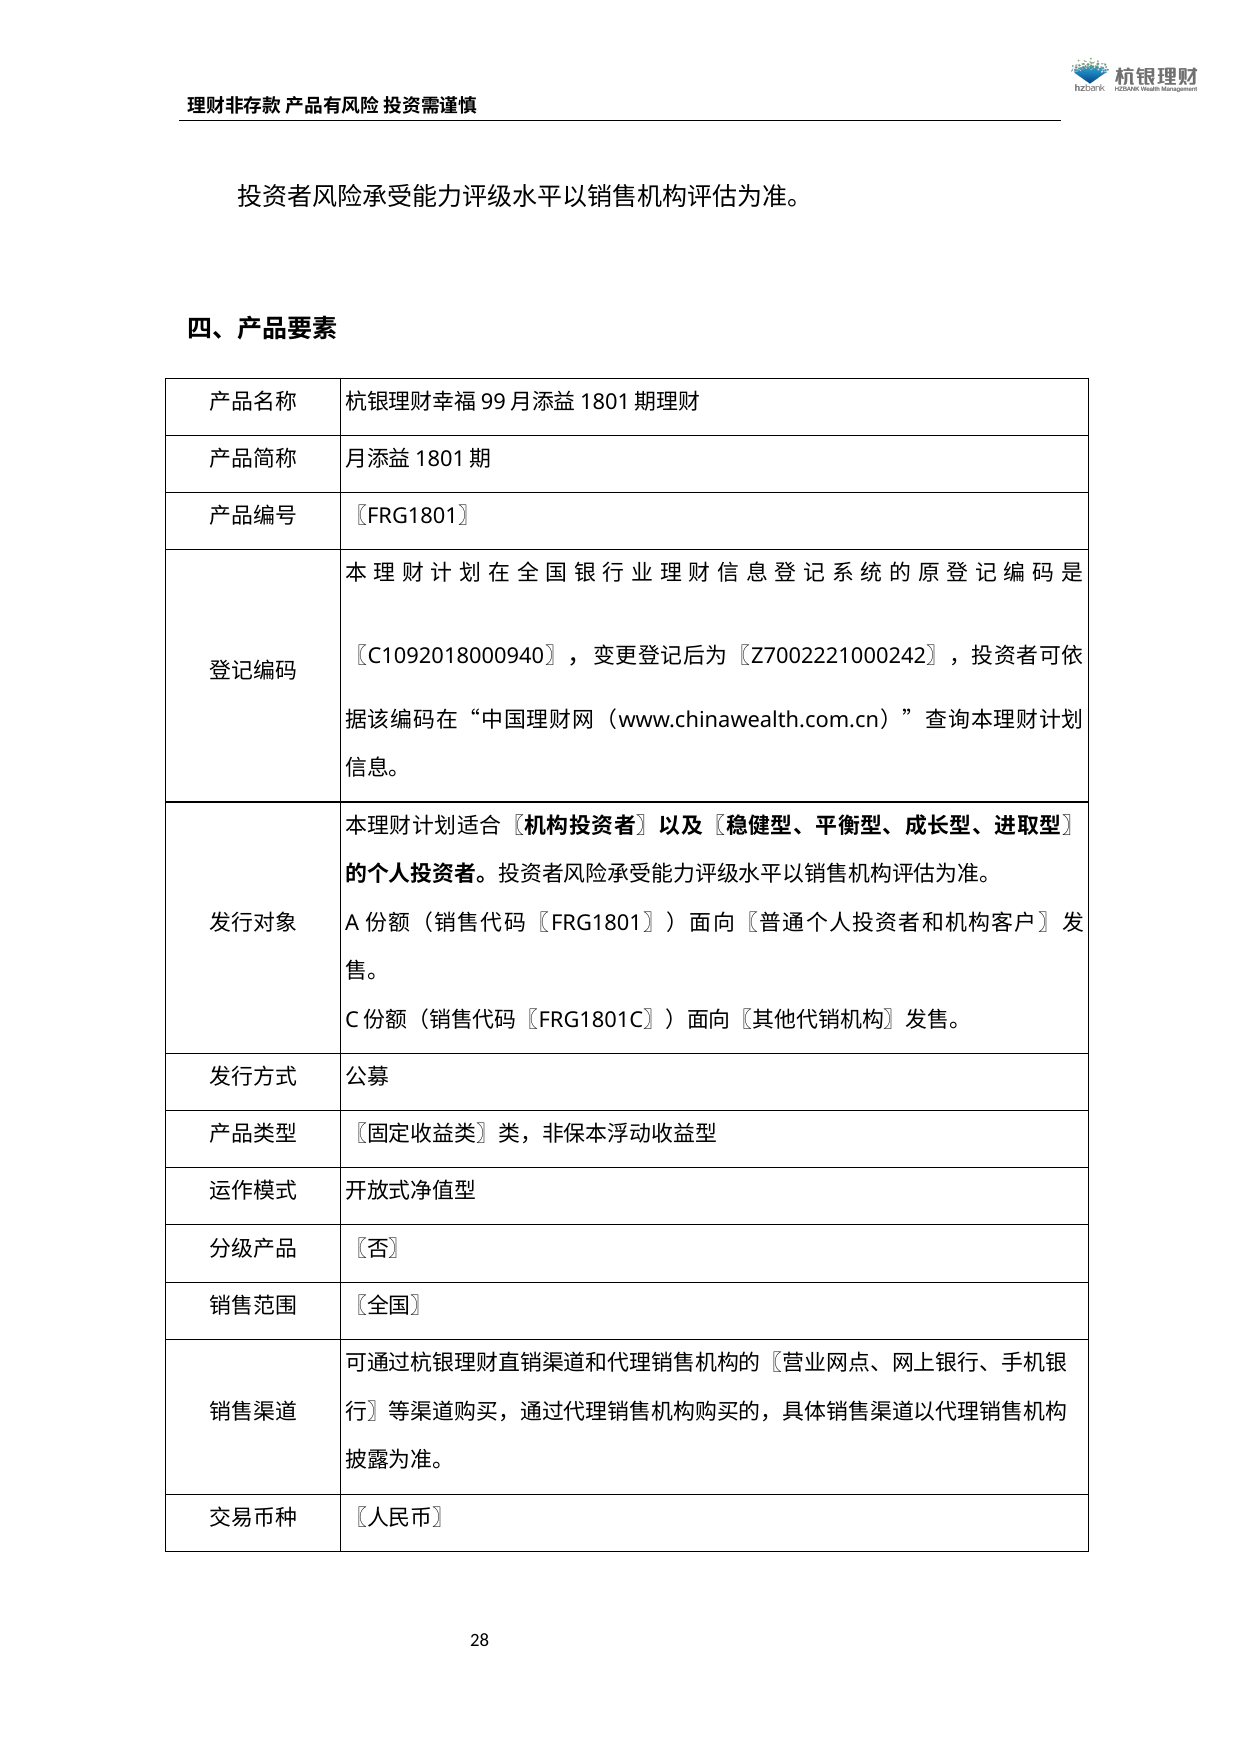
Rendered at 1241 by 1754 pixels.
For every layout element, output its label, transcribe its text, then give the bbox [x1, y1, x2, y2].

table_header 杭银理财幸福99月添益1801期理财 [341, 379, 1088, 435]
table_cell 登记编码 [166, 550, 340, 801]
table_cell 发行方式 [166, 1054, 340, 1110]
table_cell 产品编号 [166, 493, 340, 549]
picture [1027, 0, 1240, 151]
table_cell 产品类型 [166, 1111, 340, 1167]
table_cell 运作模式 [166, 1168, 340, 1224]
table_cell 产品简称 [166, 436, 340, 492]
table_cell 月添益1801期 [341, 436, 1088, 492]
table_cell 〖全国〗 [341, 1283, 1088, 1339]
table_cell 销售范围 [166, 1283, 340, 1339]
table_cell 〖否〗 [341, 1225, 1088, 1282]
table_cell 发行对象 [166, 803, 340, 1053]
list 产品要素 [144, 294, 1053, 359]
table_cell 交易币种 [166, 1495, 340, 1551]
table_cell 本理财计划在全国银行业理财信息登记系统的原登记编码是〖C1092018000940〗，变更登记后为〖Z7002221000242〗，投资者可依据该编码在“中国理财网（www.chinawealth.com.cn）”查询本理财计划信息。 [341, 550, 1088, 801]
table_cell 〖FRG1801〗 [341, 493, 1088, 549]
table_cell 〖固定收益类〗类，非保本浮动收益型 [341, 1111, 1088, 1167]
table_cell 〖人民币〗 [341, 1495, 1088, 1551]
table_header 产品名称 [166, 379, 340, 435]
table_cell 可通过杭银理财直销渠道和代理销售机构的〖营业网点、网上银行、手机银行〗等渠道购买，通过代理销售机构购买的，具体销售渠道以代理销售机构披露为准。 [341, 1340, 1088, 1493]
table_cell 分级产品 [166, 1225, 340, 1282]
table_cell 销售渠道 [166, 1340, 340, 1493]
table_cell 本理财计划适合〖机构投资者〗以及〖稳健型、平衡型、成长型、进取型〗的个人投资者。投资者风险承受能力评级水平以销售机构评估为准。 A份额（销售代码〖FRG1801〗）面向〖普通个人投资者和机构客户〗发售。 C份额（销售代码〖FRG1801C〗）面向〖其他代销机构〗发售。 [341, 803, 1088, 1053]
text 投资者风险承受能力评级水平以销售机构评估为准。 [187, 162, 1053, 227]
table_cell 公募 [341, 1054, 1088, 1110]
table_cell 开放式净值型 [341, 1168, 1088, 1224]
